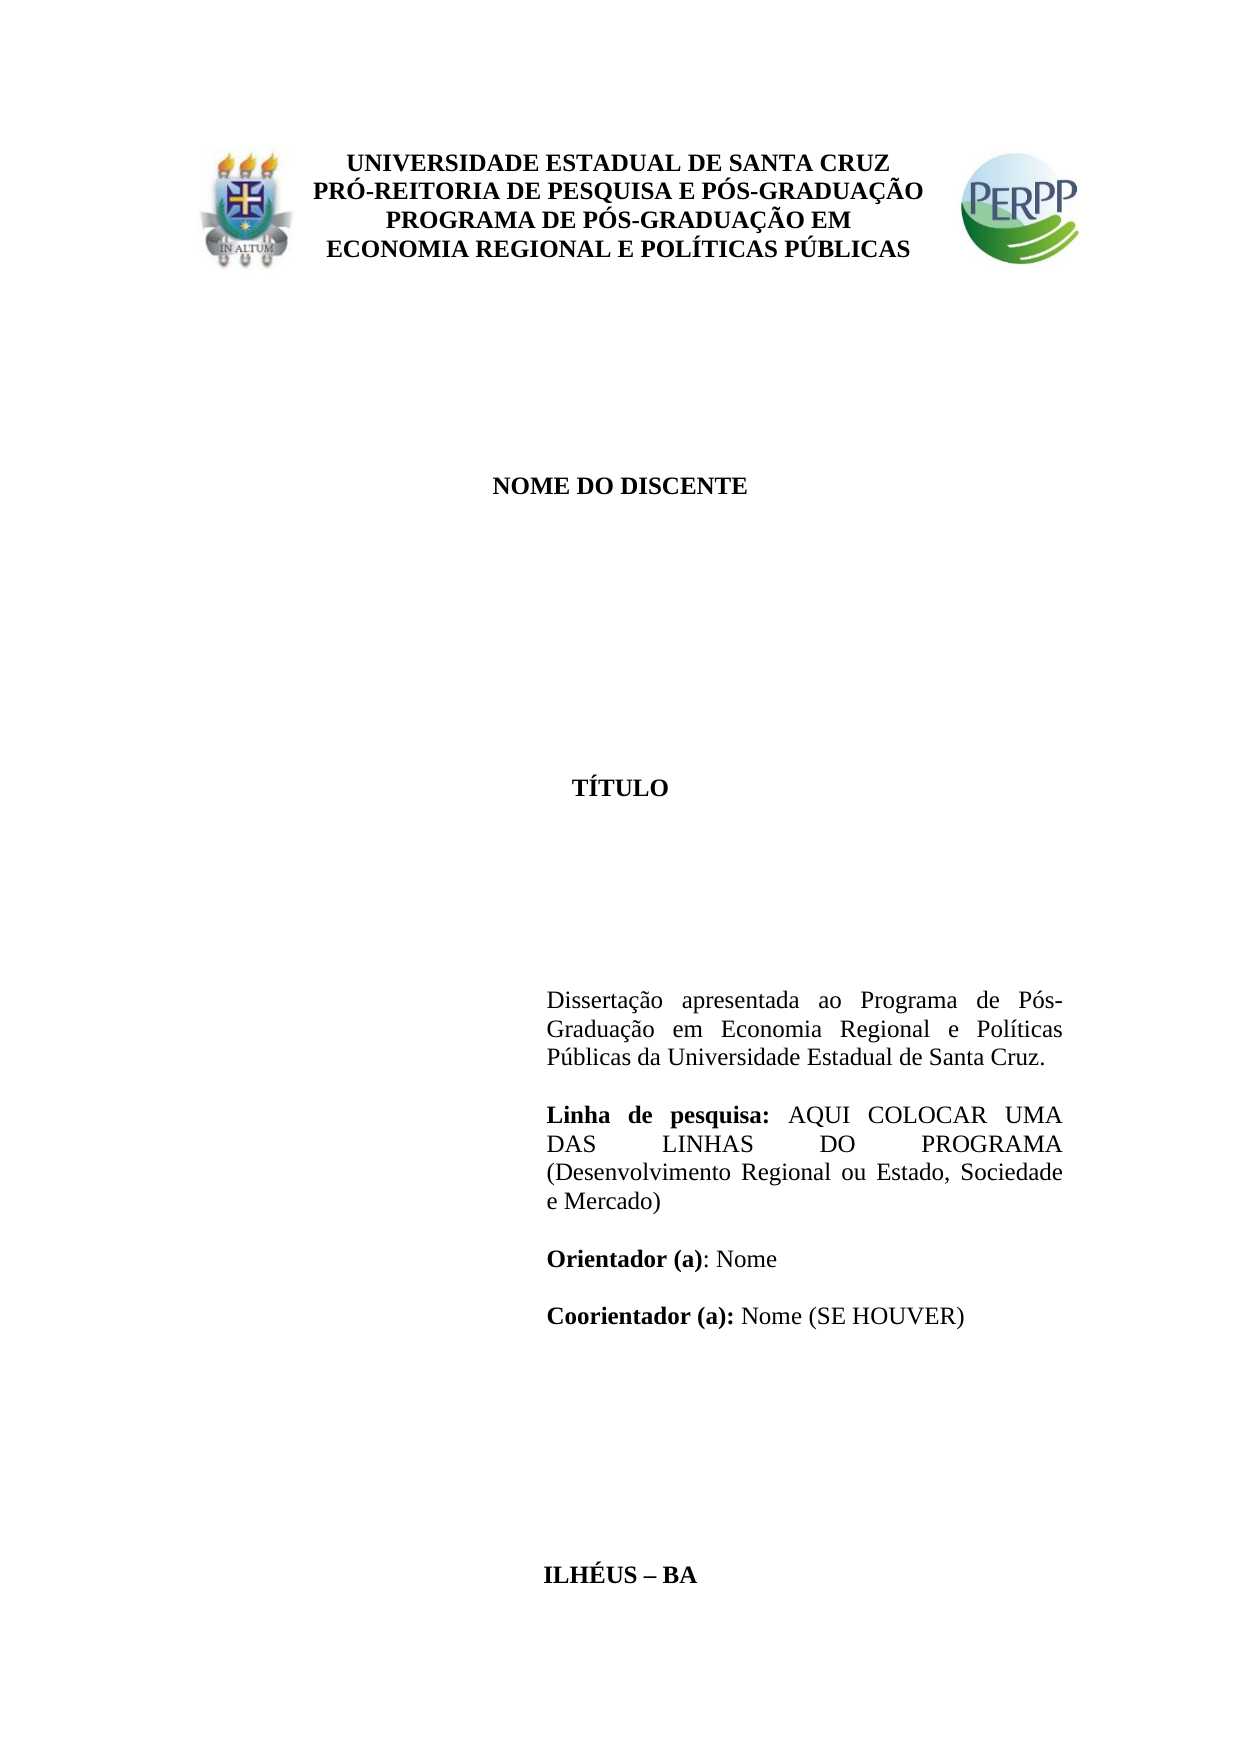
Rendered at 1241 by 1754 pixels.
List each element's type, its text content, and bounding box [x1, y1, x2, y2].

picture [952, 147, 1080, 270]
text Coorientador (a): Nome (SE HOUVER) [546, 1301, 1063, 1330]
picture [188, 147, 296, 274]
text Dissertação apresentada ao Programa de Pós-Graduação em Economia Regional e Políticas Públicas da Universidade Estadual de Santa Cruz. [546, 985, 1063, 1071]
table_header [942, 148, 1080, 299]
table_header [177, 148, 295, 299]
text ILHÉUS – BA [177, 1560, 1063, 1589]
text NOME DO DISCENTE [177, 471, 1063, 500]
text TÍTULO [177, 773, 1063, 802]
table_header UNIVERSIDADE ESTADUAL DE SANTA CRUZ PRÓ-REITORIA DE PESQUISA E PÓS-GRADUAÇÃO PROGRAMA DE PÓS-GRADUAÇÃO EM ECONOMIA REGIONAL E POLÍTICAS PÚBLICAS [295, 148, 942, 299]
text Orientador (a): Nome [546, 1244, 1063, 1272]
text Linha de pesquisa: AQUI COLOCAR UMA DAS LINHAS DO PROGRAMA (Desenvolvimento Regional ou Estado, Sociedade e Mercado) [546, 1100, 1063, 1215]
